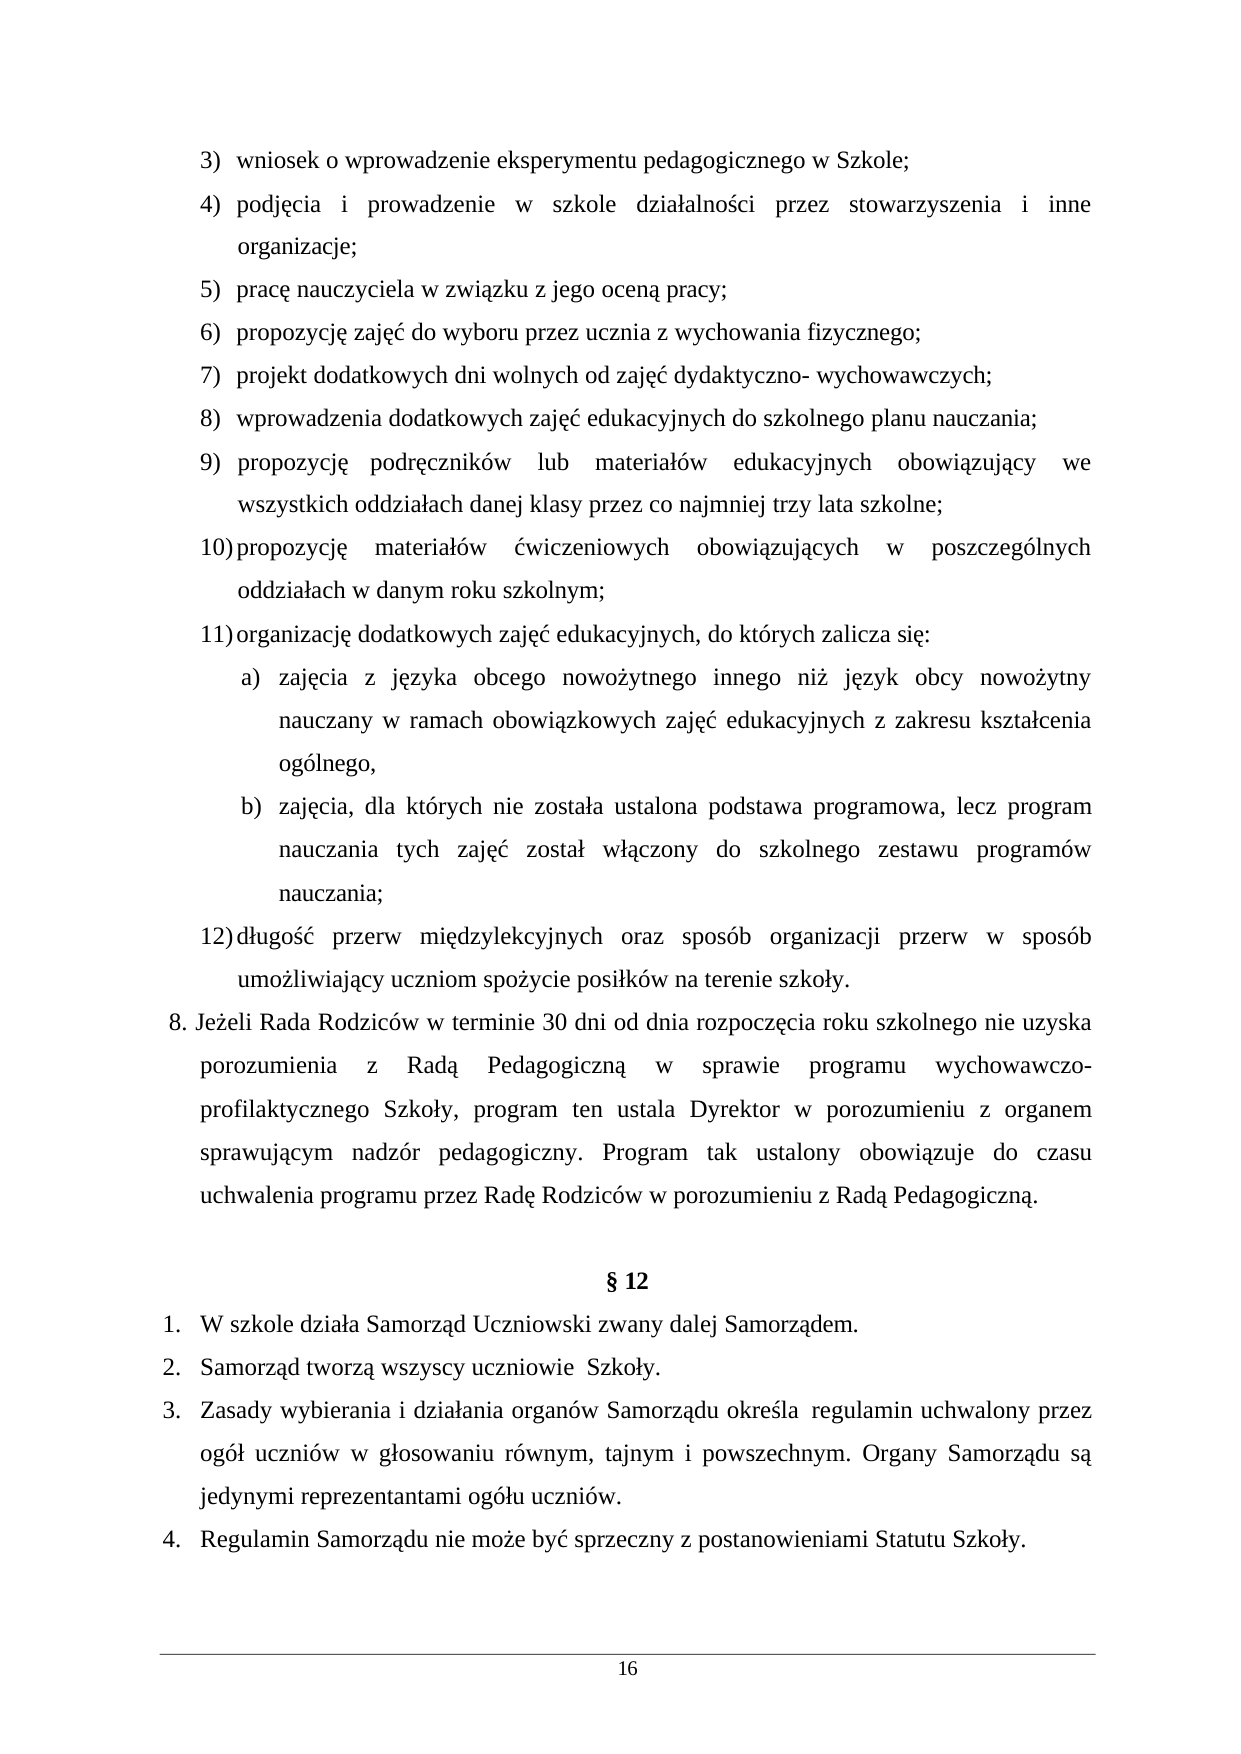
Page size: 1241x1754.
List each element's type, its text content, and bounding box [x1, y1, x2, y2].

list długość przerw międzylekcyjnych oraz sposób organizacji przerw w sposób umożliwiający uczniom spożycie posiłków na terenie szkoły. [200, 921, 1092, 993]
list propozycję zajęć do wyboru przez ucznia z wychowania fizycznego; [200, 317, 1105, 346]
list wniosek o wprowadzenie eksperymentu pedagogicznego w Szkole; [200, 145, 1105, 174]
list podjęcia i prowadzenie w szkole działalności przez stowarzyszenia i inne organizacje; [200, 189, 1091, 260]
list Zasady wybierania i działania organów Samorządu określa regulamin uchwalony przez ogół uczniów w głosowaniu równym, tajnym i powszechnym. Organy Samorządu są jedynymi reprezentantami ogółu uczniów. [162, 1395, 1092, 1510]
list pracę nauczyciela w związku z jego oceną pracy; [200, 274, 1105, 303]
list propozycję podręczników lub materiałów edukacyjnych obowiązujący we wszystkich oddziałach danej klasy przez co najmniej trzy lata szkolne; [200, 447, 1092, 518]
list projekt dodatkowych dni wolnych od zajęć dydaktyczno- wychowawczych; [200, 361, 1105, 389]
list organizację dodatkowych zajęć edukacyjnych, do których zalicza się: [200, 619, 1105, 647]
list propozycję materiałów ćwiczeniowych obowiązujących w poszczególnych oddziałach w danym roku szkolnym; [200, 532, 1091, 604]
list Regulamin Samorządu nie może być sprzeczny z postanowieniami Statutu Szkoły. [162, 1524, 1105, 1553]
list zajęcia, dla których nie została ustalona podstawa programowa, lecz program nauczania tych zajęć został włączony do szkolnego zestawu programów nauczania; [241, 791, 1093, 906]
subtitle § 12 [606, 1266, 1105, 1295]
list wprowadzenia dodatkowych zajęć edukacyjnych do szkolnego planu nauczania; [200, 403, 1105, 432]
list zajęcia z języka obcego nowożytnego innego niż język obcy nowożytny nauczany w ramach obowiązkowych zajęć edukacyjnych z zakresu kształcenia ogólnego, [241, 662, 1092, 777]
list Jeżeli Rada Rodziców w terminie 30 dni od dnia rozpoczęcia roku szkolnego nie uzyska porozumienia z Radą Pedagogiczną w sprawie programu wychowawczo- profilaktycznego Szkoły, program ten ustala Dyrektor w porozumieniu z organem sprawującym nadzór pedagogiczny. Program tak ustalony obowiązuje do czasu uchwalenia programu przez Radę Rodziców w porozumieniu z Radą Pedagogiczną. [169, 1007, 1093, 1209]
list W szkole działa Samorząd Uczniowski zwany dalej Samorządem. [162, 1309, 1105, 1338]
list Samorząd tworzą wszyscy uczniowie Szkoły. [162, 1352, 1105, 1381]
